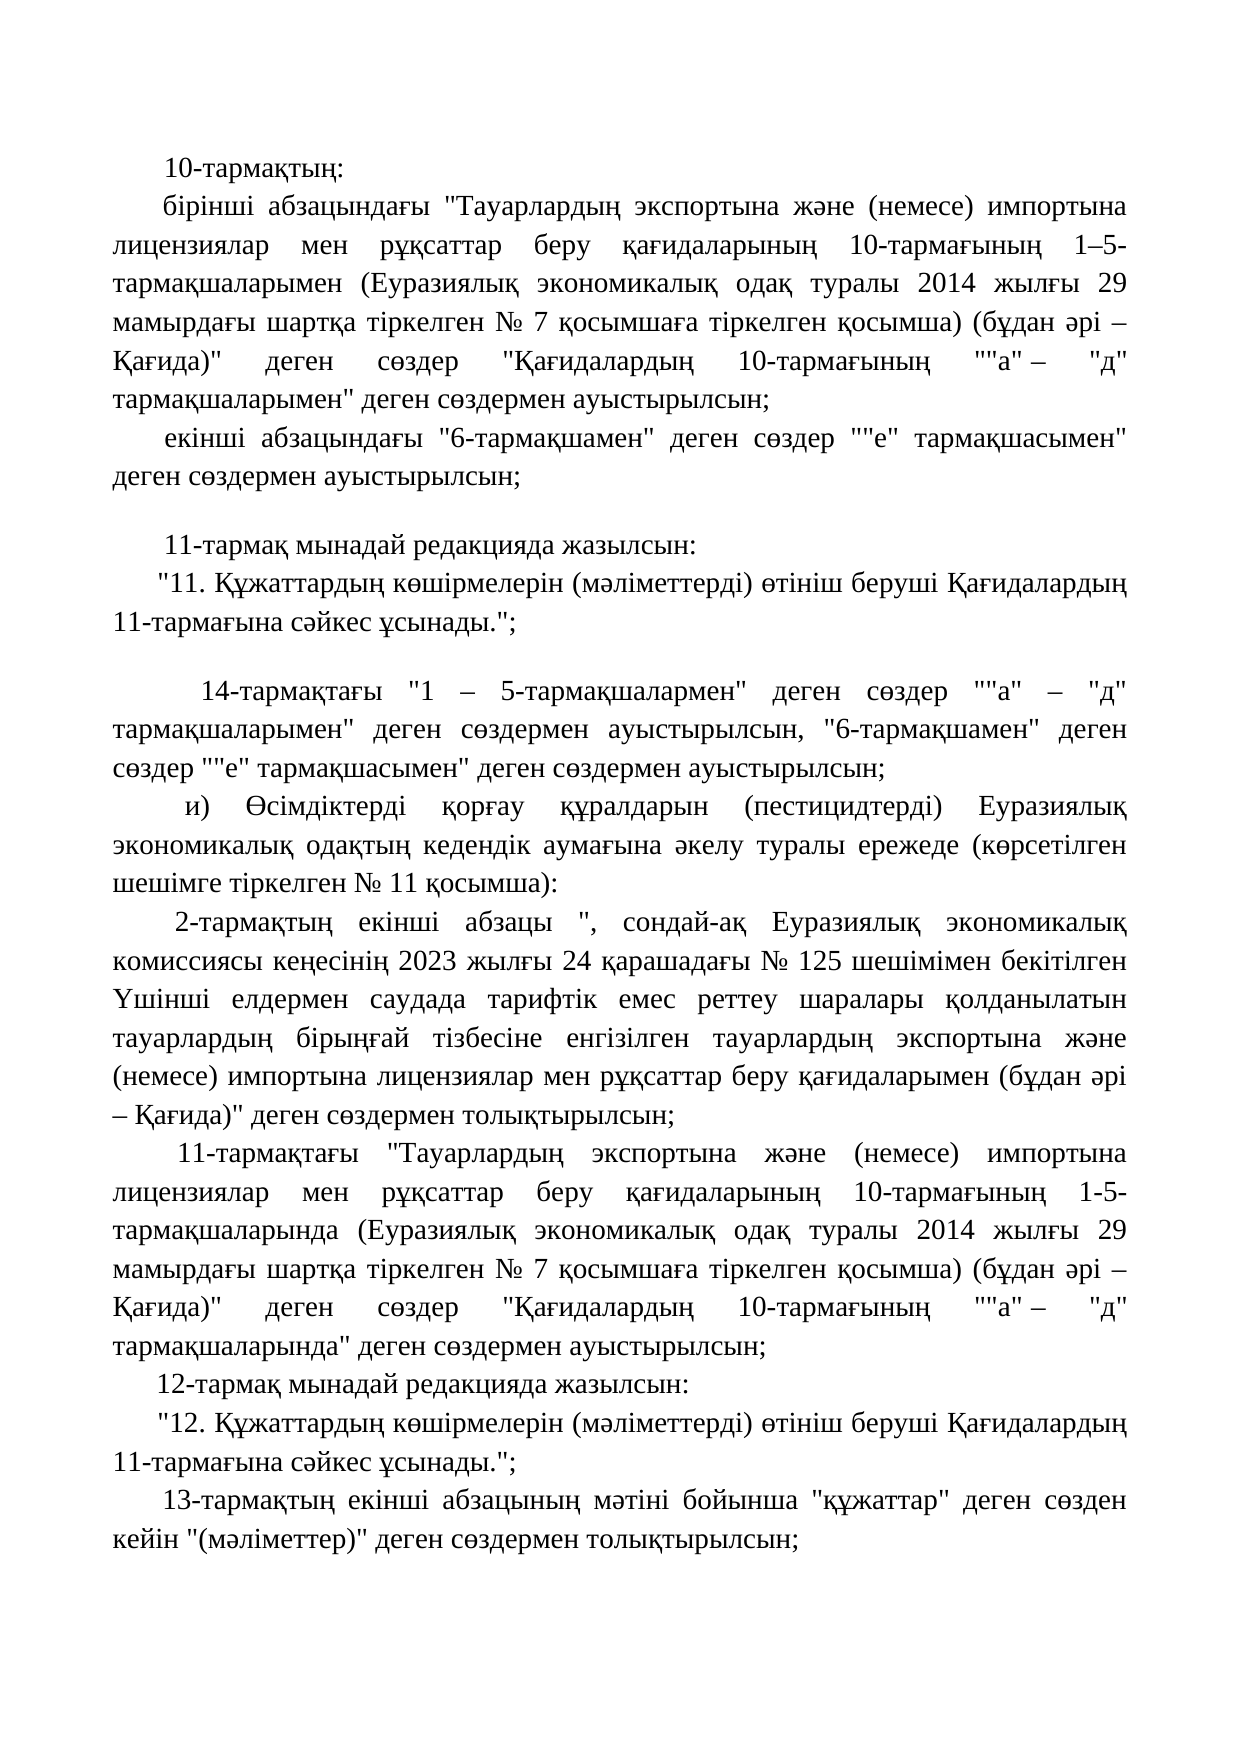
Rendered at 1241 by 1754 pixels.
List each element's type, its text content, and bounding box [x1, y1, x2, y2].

text 11-тармақ мынадай редакцияда жазылсын: [112, 527, 1128, 561]
text екінші абзацындағы "6-тармақшамен" деген сөздер ""е" тармақшасымен" деген сөздермен ауыстырылсын; [112, 420, 1128, 492]
text бірінші абзацындағы "Тауарлардың экспортына және (немесе) импортына лицензиялар мен рұқсаттар беру қағидаларының 10-тармағының 1–5-тармақшаларымен (Еуразиялық экономикалық одақ туралы 2014 жылғы 29 мамырдағы шартқа тіркелген № 7 қосымшаға тіркелген қосымша) (бұдан әрі – Қағида)" деген сөздер "Қағидалардың 10-тармағының ""а" – "д" тармақшаларымен" деген сөздермен ауыстырылсын; [112, 188, 1128, 415]
text "12. Құжаттардың көшірмелерін (мәліметтерді) өтініш беруші Қағидалардың 11-тармағына сәйкес ұсынады."; [112, 1405, 1128, 1477]
text 14-тармақтағы "1 – 5-тармақшалармен" деген сөздер ""а" – "д" тармақшаларымен" деген сөздермен ауыстырылсын, "6-тармақшамен" деген сөздер ""е" тармақшасымен" деген сөздермен ауыстырылсын; [112, 673, 1128, 783]
text 12-тармақ мынадай редакцияда жазылсын: [112, 1367, 1128, 1400]
text 11-тармақтағы "Тауарлардың экспортына және (немесе) импортына лицензиялар мен рұқсаттар беру қағидаларының 10-тармағының 1-5-тармақшаларында (Еуразиялық экономикалық одақ туралы 2014 жылғы 29 мамырдағы шартқа тіркелген № 7 қосымшаға тіркелген қосымша) (бұдан әрі – Қағида)" деген сөздер "Қағидалардың 10-тармағының ""а" – "д" тармақшаларында" деген сөздермен ауыстырылсын; [112, 1135, 1128, 1362]
text "11. Құжаттардың көшірмелерін (мәліметтерді) өтініш беруші Қағидалардың 11-тармағына сәйкес ұсынады."; [112, 566, 1128, 638]
text 10-тармақтың: [112, 150, 1128, 183]
text 13-тармақтың екінші абзацының мәтіні бойынша "құжаттар" деген сөзден кейін "(мәліметтер)" деген сөздермен толықтырылсын; [112, 1482, 1128, 1554]
text 2-тармақтың екінші абзацы ", сондай-ақ Еуразиялық экономикалық комиссиясы кеңесінің 2023 жылғы 24 қарашадағы № 125 шешімімен бекітілген Үшінші елдермен саудада тарифтік емес реттеу шаралары қолданылатын тауарлардың бірыңғай тізбесіне енгізілген тауарлардың экспортына және (немесе) импортына лицензиялар мен рұқсаттар беру қағидаларымен (бұдан әрі – Қағида)" деген сөздермен толықтырылсын; [112, 904, 1128, 1130]
text и) Өсімдіктерді қорғау құралдарын (пестицидтерді) Еуразиялық экономикалық одақтың кедендік аумағына әкелу туралы ережеде (көрсетілген шешімге тіркелген № 11 қосымша): [112, 788, 1128, 899]
